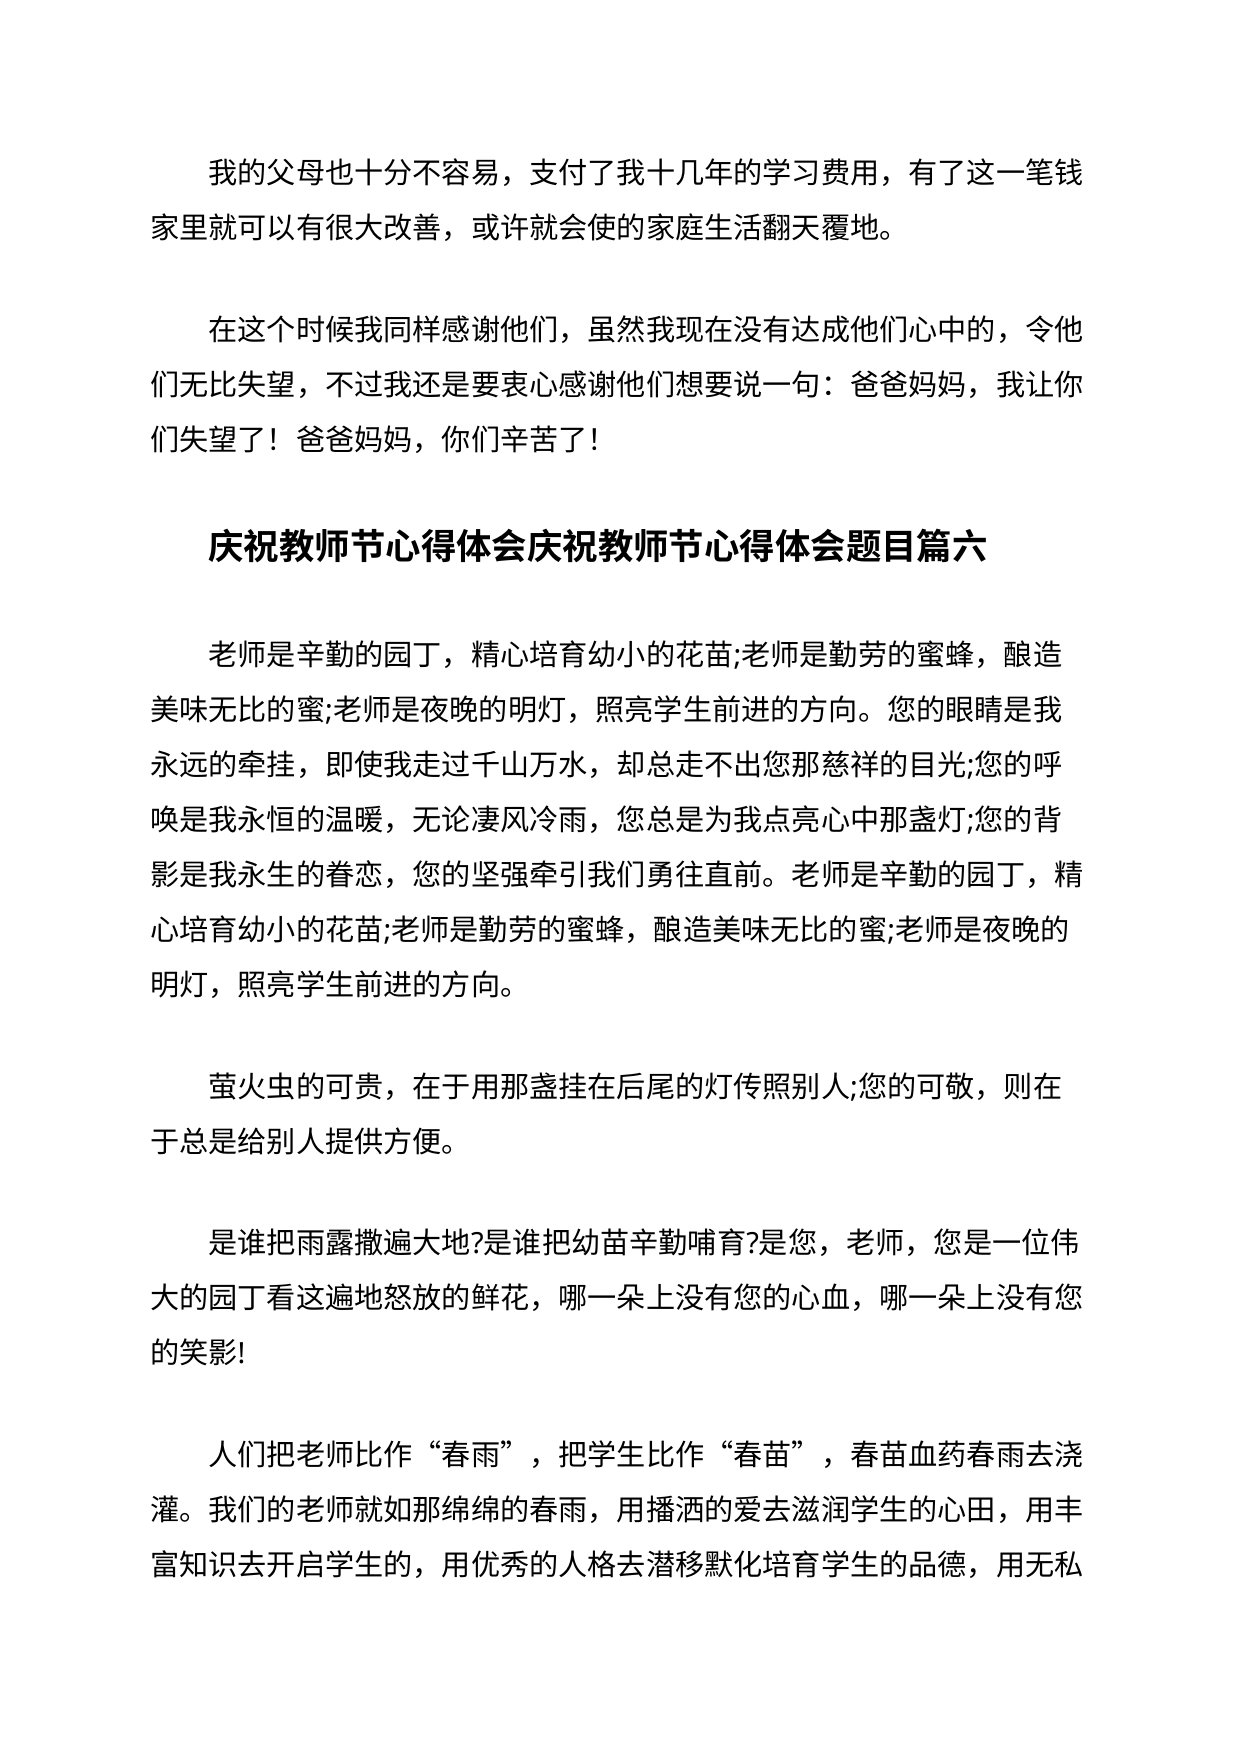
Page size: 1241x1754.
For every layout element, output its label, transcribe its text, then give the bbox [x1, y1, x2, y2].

text 是谁把雨露撒遍大地?是谁把幼苗辛勤哺育?是您，老师，您是一位伟大的园丁看这遍地怒放的鲜花，哪一朵上没有您的心血，哪一朵上没有您的笑影! [150, 1220, 1090, 1372]
text 在这个时候我同样感谢他们，虽然我现在没有达成他们心中的，令他们无比失望，不过我还是要衷心感谢他们想要说一句：爸爸妈妈，我让你们失望了！爸爸妈妈，你们辛苦了！ [150, 307, 1090, 459]
text 我的父母也十分不容易，支付了我十几年的学习费用，有了这一笔钱家里就可以有很大改善，或许就会使的家庭生活翻天覆地。 [150, 150, 1090, 247]
text 老师是辛勤的园丁，精心培育幼小的花苗;老师是勤劳的蜜蜂，酿造美味无比的蜜;老师是夜晚的明灯，照亮学生前进的方向。您的眼睛是我永远的牵挂，即使我走过千山万水，却总走不出您那慈祥的目光;您的呼唤是我永恒的温暖，无论凄风冷雨，您总是为我点亮心中那盏灯;您的背影是我永生的眷恋，您的坚强牵引我们勇往直前。老师是辛勤的园丁，精心培育幼小的花苗;老师是勤劳的蜜蜂，酿造美味无比的蜜;老师是夜晚的明灯，照亮学生前进的方向。 [150, 632, 1090, 1004]
text 萤火虫的可贵，在于用那盏挂在后尾的灯传照别人;您的可敬，则在于总是给别人提供方便。 [150, 1063, 1090, 1161]
text 庆祝教师节心得体会庆祝教师节心得体会题目篇六 [150, 518, 1090, 569]
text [150, 1432, 1090, 1584]
